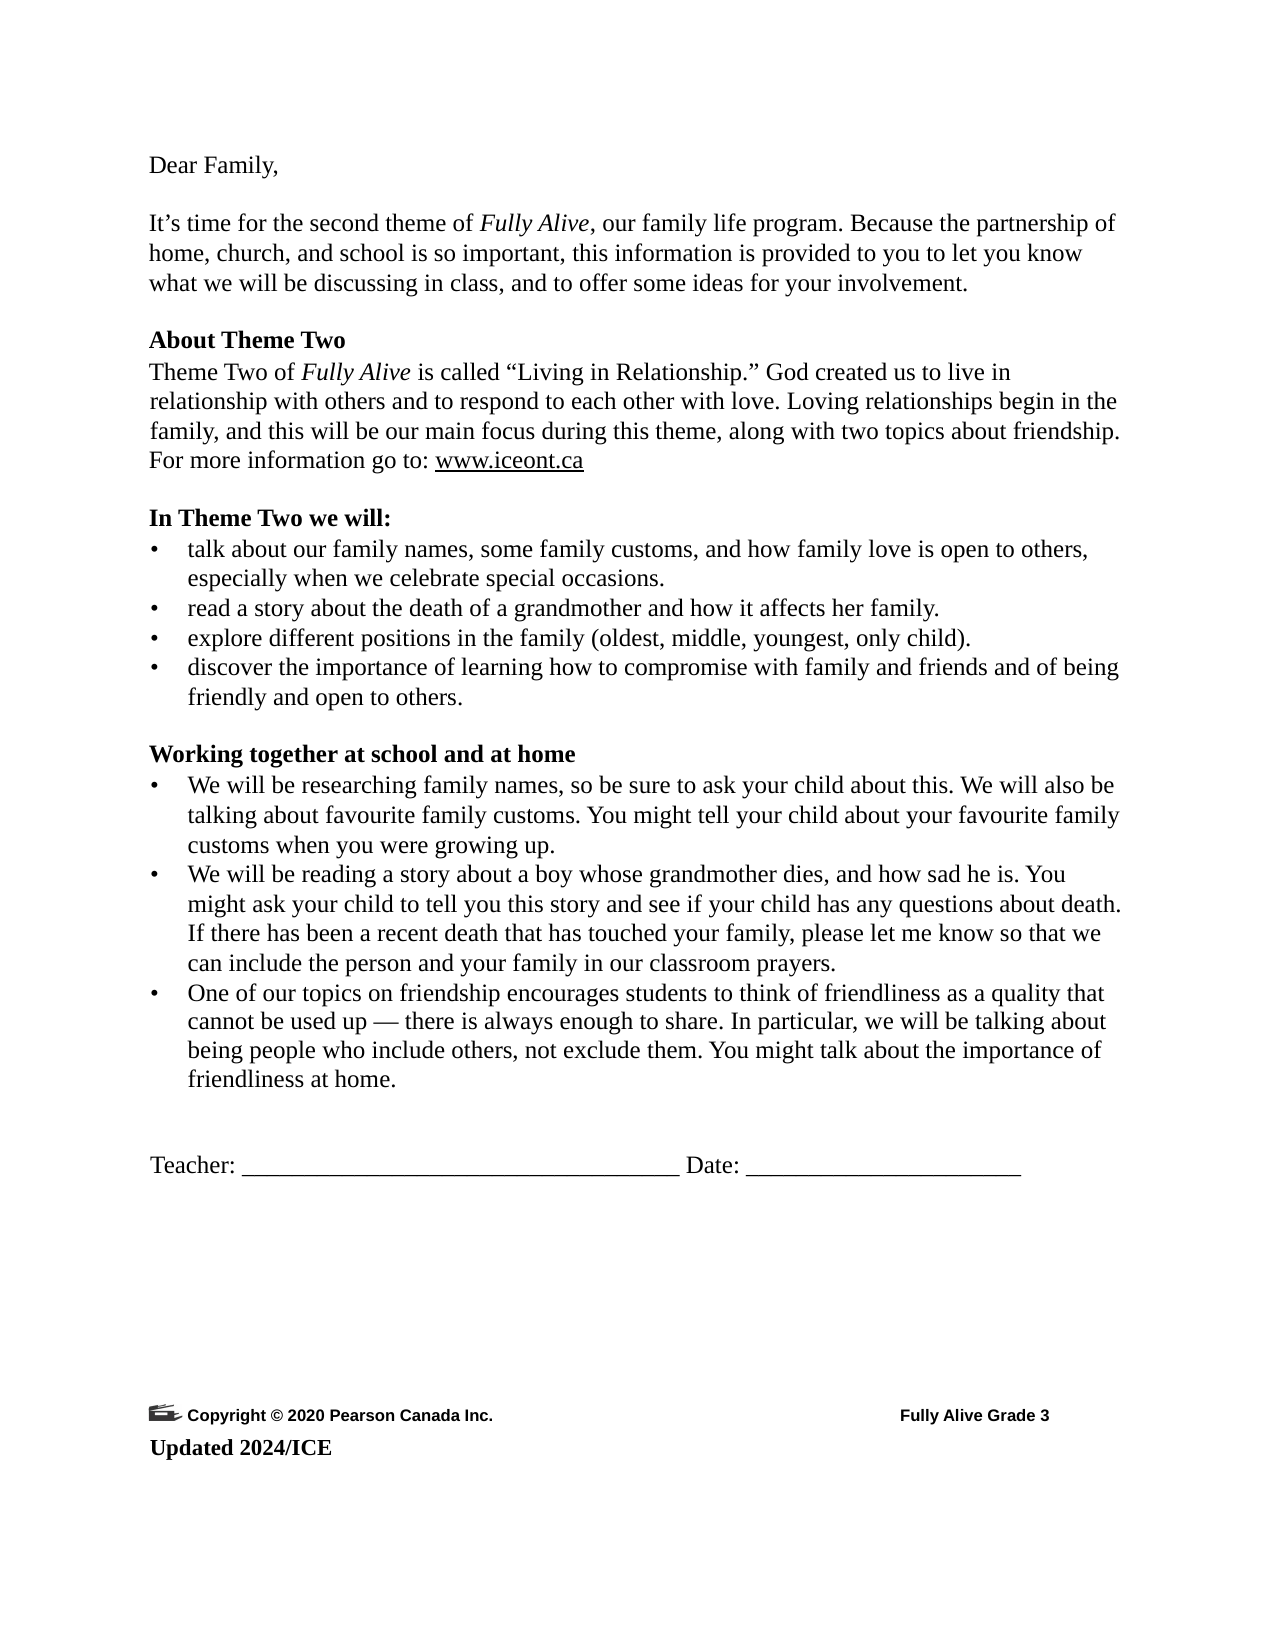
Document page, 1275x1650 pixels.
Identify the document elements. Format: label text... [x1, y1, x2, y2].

list discover the importance of learning how to compromise with family and friends and of being friendly and open to others. [150, 652, 1124, 711]
list We will be researching family names, so be sure to ask your child about this. We will also be talking about favourite family customs. You might tell your child about your favourite family customs when you were growing up. [150, 771, 1124, 858]
text It’s time for the second theme of Fully Alive, our family life program. Because the partnership of home, church, and school is so important, this information is provided to you to let you know what we will be discussing in class, and to offer some ideas for your involvement. [148, 208, 1125, 296]
list talk about our family names, some family customs, and how family love is open to others, especially when we celebrate special occasions. [150, 534, 1124, 592]
subtitle Working together at school and at home [148, 739, 1125, 768]
subtitle About Theme Two [148, 325, 1125, 354]
text For more information go to: www.iceont.ca [148, 445, 1124, 474]
text Theme Two of Fully Alive is called “Living in Relationship.” God created us to live in relationship with others and to respond to each other with love. Loving relationships begin in the family, and this will be our main focus during this theme, along with two topics about friendship. [148, 357, 1124, 444]
list read a story about the death of a grandmother and how it affects her family. [150, 593, 1124, 622]
text Dear Family, [148, 150, 1124, 179]
text In Theme Two we will: [148, 503, 1125, 531]
text Teacher: ___________________________________ Date: ______________________ [150, 1150, 1125, 1179]
picture [148, 1404, 183, 1421]
list We will be reading a story about a boy whose grandmother dies, and how sad he is. You might ask your child to tell you this story and see if your child has any questions about death. If there has been a recent death that has touched your family, please let me know so that we can include the person and your family in our classroom prayers. [150, 859, 1124, 977]
list One of our topics on friendship encourages students to think of friendliness as a quality that cannot be used up — there is always enough to share. In particular, we will be talking about being people who include others, not exclude them. You might talk about the importance of friendliness at home. [150, 978, 1124, 1093]
list explore different positions in the family (oldest, middle, youngest, only child). [150, 623, 1124, 651]
